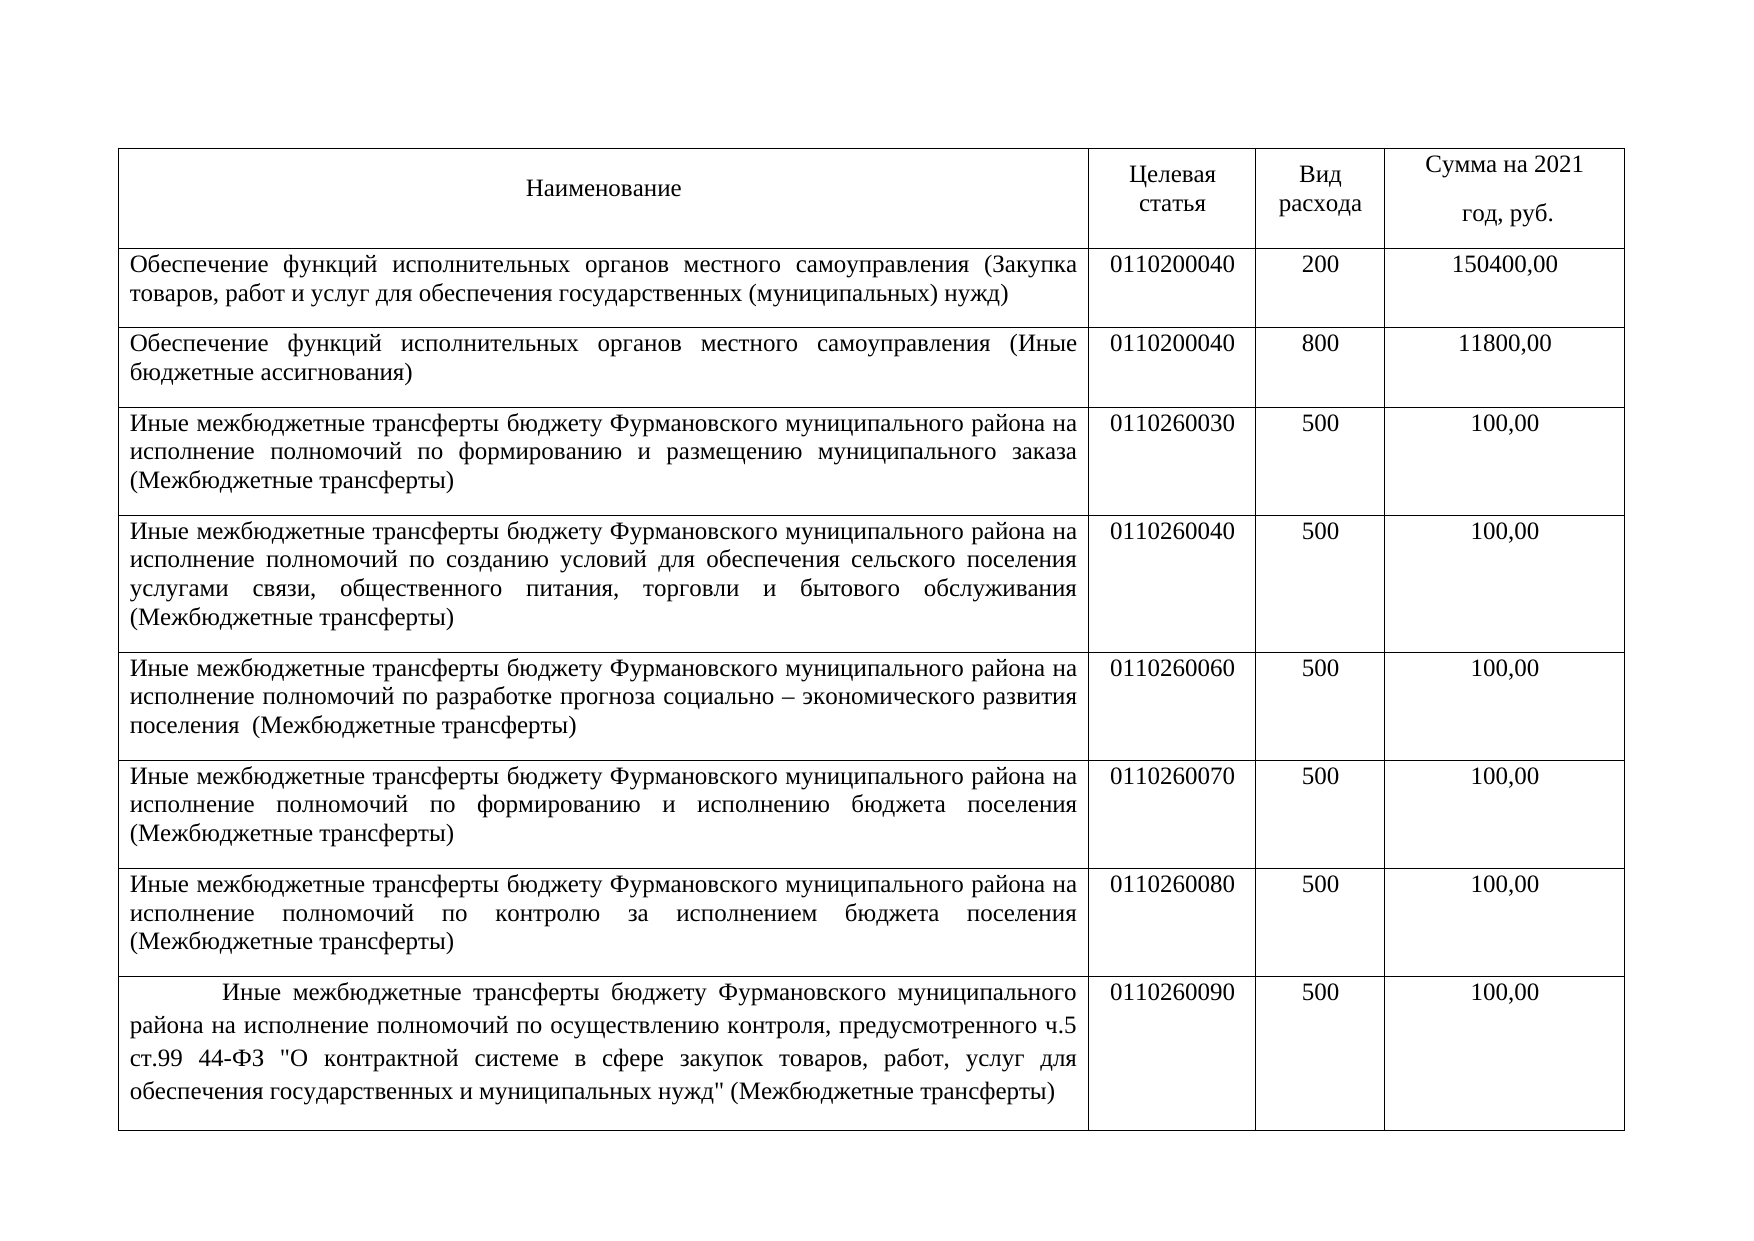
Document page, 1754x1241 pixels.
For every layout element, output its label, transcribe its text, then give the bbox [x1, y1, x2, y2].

table_cell 0110260090 [1089, 977, 1255, 1129]
table_header Вид расхода [1256, 149, 1384, 248]
table_cell 500 [1256, 516, 1384, 652]
table_cell 100,00 [1385, 516, 1624, 652]
table_cell 150400,00 [1385, 249, 1624, 327]
table_cell 100,00 [1385, 761, 1624, 868]
table_cell Иные межбюджетные трансферты бюджету Фурмановского муниципального района на исполнение полномочий по формированию и размещению муниципального заказа (Межбюджетные трансферты) [119, 408, 1088, 515]
table_cell Обеспечение функций исполнительных органов местного самоуправления (Иные бюджетные ассигнования) [119, 328, 1088, 407]
table_header Целевая статья [1089, 149, 1255, 248]
table_cell 0110260070 [1089, 761, 1255, 868]
table_cell Иные межбюджетные трансферты бюджету Фурмановского муниципального района на исполнение полномочий по осуществлению контроля, предусмотренного ч.5 ст.99 44-ФЗ "О контрактной системе в сфере закупок товаров, работ, услуг для обеспечения государственных и муниципальных нужд" (Межбюджетные трансферты) [119, 977, 1088, 1129]
table_cell Иные межбюджетные трансферты бюджету Фурмановского муниципального района на исполнение полномочий по формированию и исполнению бюджета поселения (Межбюджетные трансферты) [119, 761, 1088, 868]
table_cell 0110260030 [1089, 408, 1255, 515]
table_header Наименование [119, 149, 1088, 248]
table_cell 0110260080 [1089, 869, 1255, 976]
table_cell 500 [1256, 761, 1384, 868]
table_cell Иные межбюджетные трансферты бюджету Фурмановского муниципального района на исполнение полномочий по разработке прогноза социально – экономического развития поселения (Межбюджетные трансферты) [119, 653, 1088, 760]
table_cell Иные межбюджетные трансферты бюджету Фурмановского муниципального района на исполнение полномочий по контролю за исполнением бюджета поселения (Межбюджетные трансферты) [119, 869, 1088, 976]
table_cell 100,00 [1385, 977, 1624, 1129]
table_cell 100,00 [1385, 408, 1624, 515]
table_cell 100,00 [1385, 653, 1624, 760]
table_cell 500 [1256, 977, 1384, 1129]
table_cell 0110200040 [1089, 249, 1255, 327]
table_header Сумма на 2021 год, руб. [1385, 149, 1624, 248]
table_cell 100,00 [1385, 869, 1624, 976]
table_cell Обеспечение функций исполнительных органов местного самоуправления (Закупка товаров, работ и услуг для обеспечения государственных (муниципальных) нужд) [119, 249, 1088, 327]
table_cell 200 [1256, 249, 1384, 327]
table_cell 500 [1256, 408, 1384, 515]
table_cell 500 [1256, 653, 1384, 760]
table_cell 800 [1256, 328, 1384, 407]
table_cell 11800,00 [1385, 328, 1624, 407]
table_cell 0110260060 [1089, 653, 1255, 760]
table_cell 500 [1256, 869, 1384, 976]
table_cell Иные межбюджетные трансферты бюджету Фурмановского муниципального района на исполнение полномочий по созданию условий для обеспечения сельского поселения услугами связи, общественного питания, торговли и бытового обслуживания (Межбюджетные трансферты) [119, 516, 1088, 652]
table_cell 0110260040 [1089, 516, 1255, 652]
table_cell 0110200040 [1089, 328, 1255, 407]
